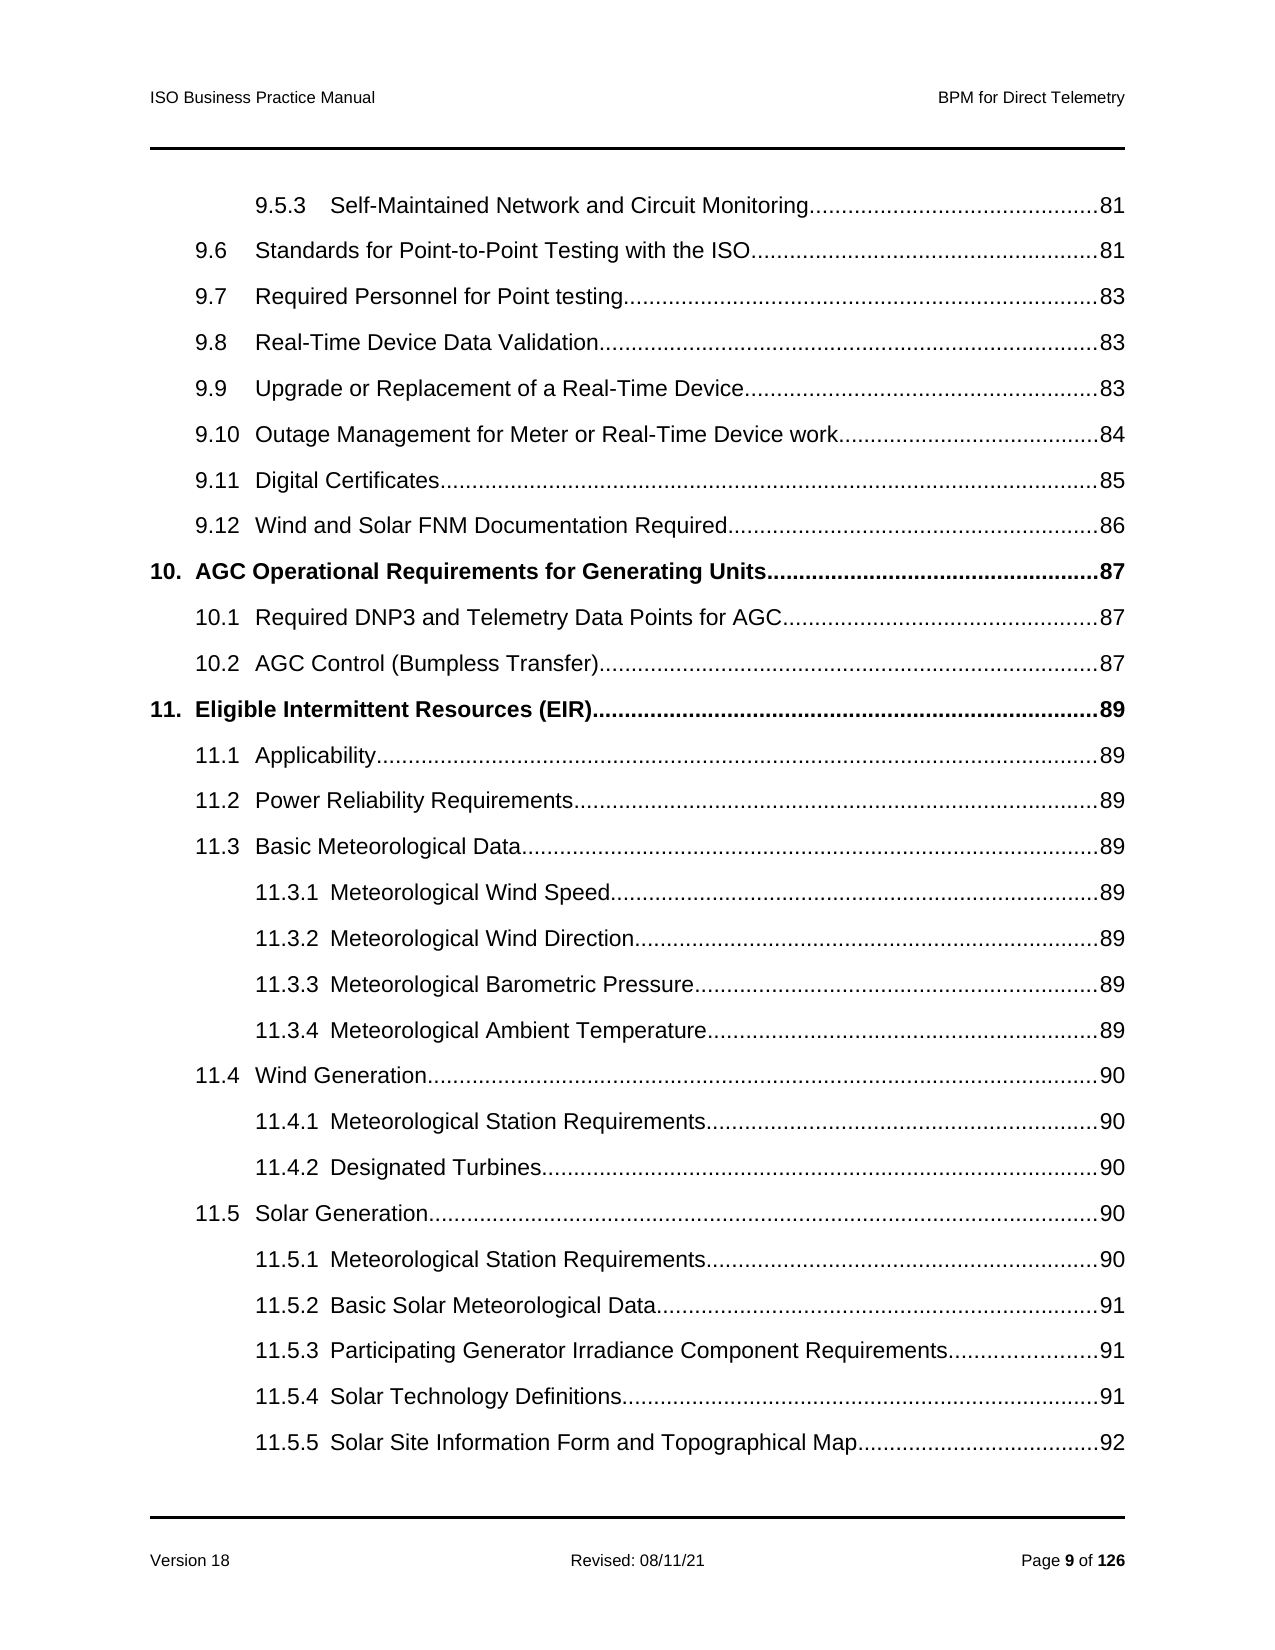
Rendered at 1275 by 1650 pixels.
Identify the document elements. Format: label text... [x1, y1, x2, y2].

text 9.5.3 Self-Maintained Network and Circuit Monitoring 81 [84, 192, 1125, 218]
text 9.6 Standards for Point-to-Point Testing with the ISO 81 [195, 237, 1125, 264]
text 11.5 Solar Generation 90 [195, 1200, 1125, 1226]
text 11.5.4 Solar Technology Definitions 91 [84, 1383, 1125, 1410]
text 11.5.3 Participating Generator Irradiance Component Requirements 91 [84, 1337, 1125, 1364]
text 11.2 Power Reliability Requirements 89 [195, 787, 1125, 814]
text 9.12 Wind and Solar FNM Documentation Required 86 [195, 512, 1125, 539]
text 11.3 Basic Meteorological Data 89 [195, 833, 1125, 860]
text 9.7 Required Personnel for Point testing 83 [195, 283, 1125, 310]
text 11.3.1 Meteorological Wind Speed 89 [84, 879, 1125, 906]
text 11.4.1 Meteorological Station Requirements 90 [84, 1108, 1125, 1135]
text 11.5.2 Basic Solar Meteorological Data 91 [84, 1292, 1125, 1318]
text 11.4 Wind Generation 90 [195, 1062, 1125, 1089]
text 10.1 Required DNP3 and Telemetry Data Points for AGC 87 [195, 604, 1125, 631]
text 9.10 Outage Management for Meter or Real-Time Device work 84 [195, 421, 1125, 447]
text 11.3.2 Meteorological Wind Direction 89 [84, 925, 1125, 951]
text 11.4.2 Designated Turbines 90 [84, 1154, 1125, 1181]
text 10. AGC Operational Requirements for Generating Units 87 [150, 558, 1125, 585]
text 9.8 Real-Time Device Data Validation 83 [195, 329, 1125, 356]
text 11.5.1 Meteorological Station Requirements 90 [84, 1246, 1125, 1272]
text 11.3.4 Meteorological Ambient Temperature 89 [84, 1017, 1125, 1043]
text 11.3.3 Meteorological Barometric Pressure 89 [84, 971, 1125, 997]
text 10.2 AGC Control (Bumpless Transfer) 87 [195, 650, 1125, 676]
text 9.11 Digital Certificates 85 [195, 467, 1125, 493]
text 9.9 Upgrade or Replacement of a Real-Time Device 83 [195, 375, 1125, 401]
text 11.5.5 Solar Site Information Form and Topographical Map 92 [84, 1429, 1125, 1456]
text 11. Eligible Intermittent Resources (EIR) 89 [150, 696, 1125, 722]
text 11.1 Applicability 89 [195, 742, 1125, 768]
